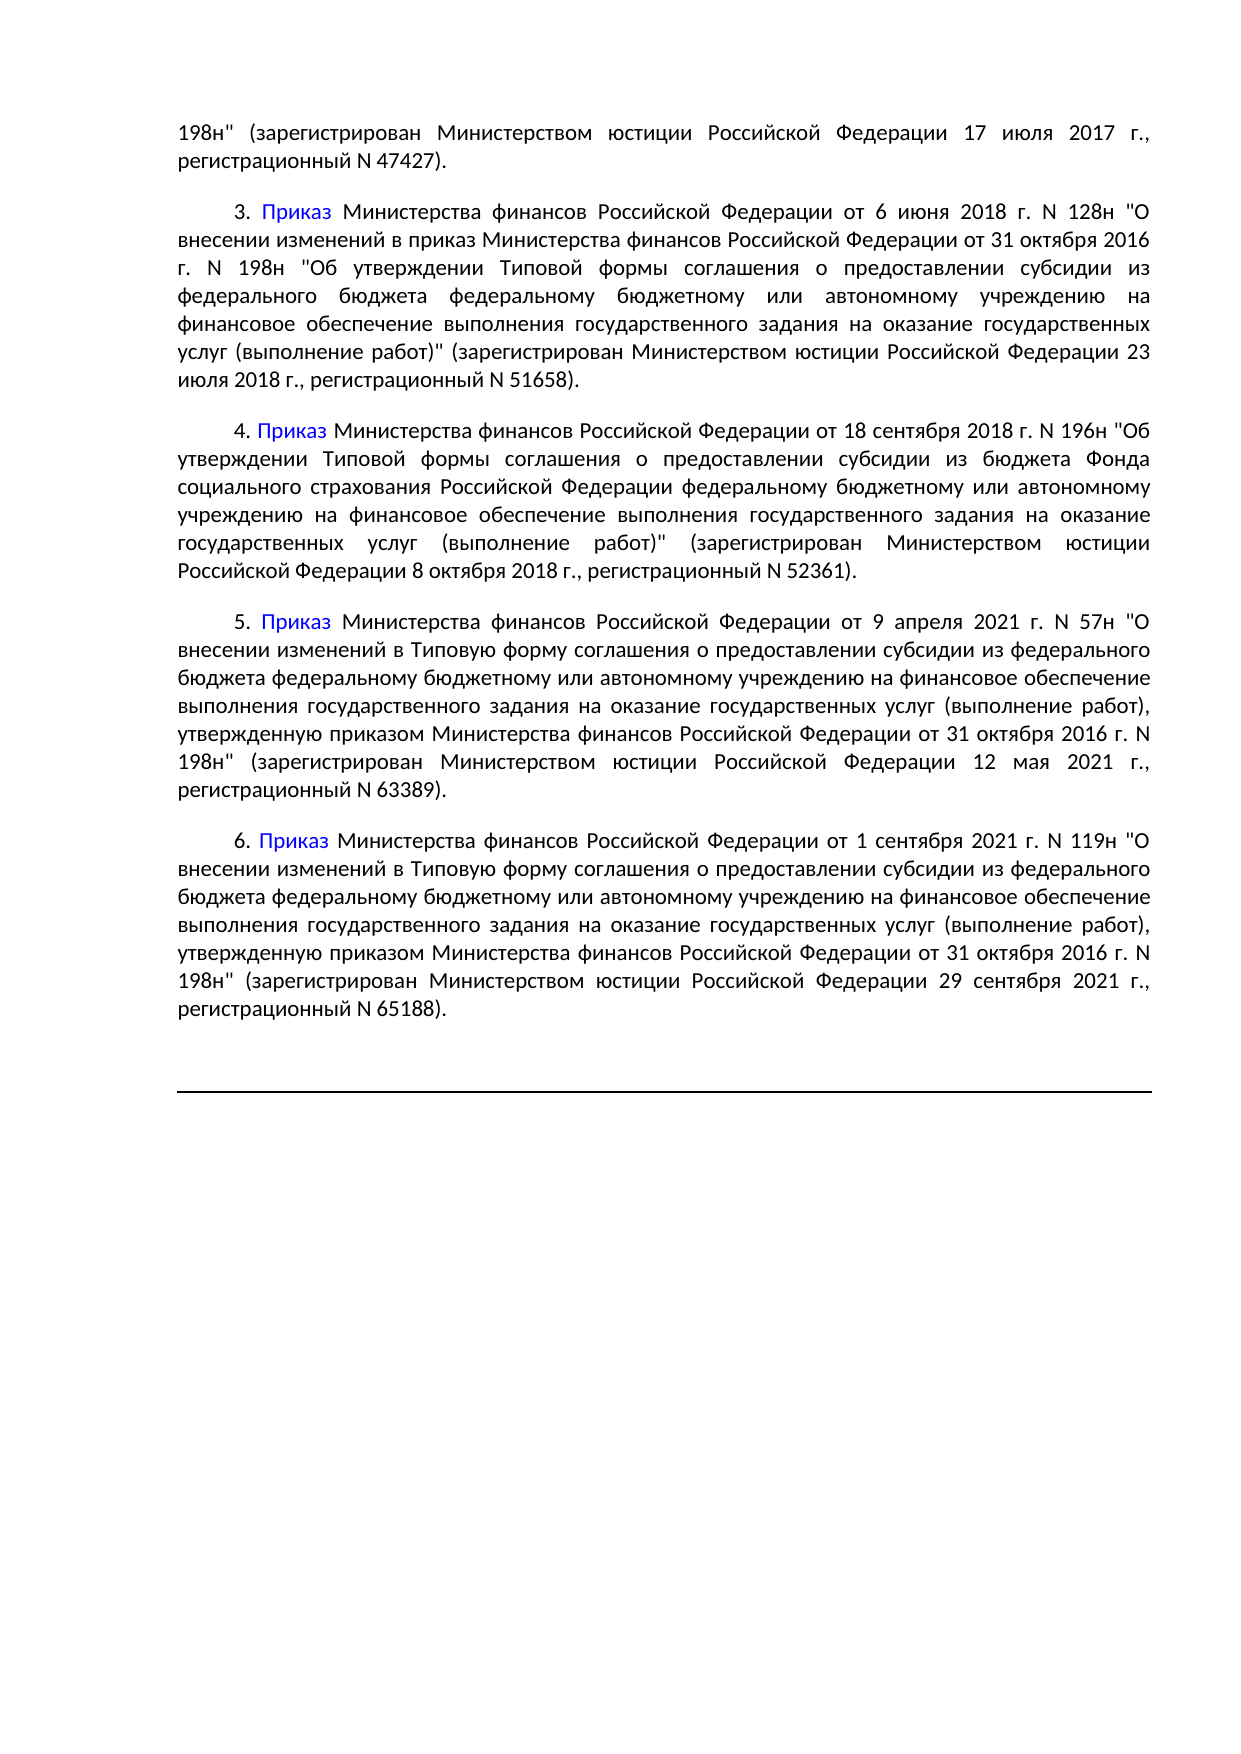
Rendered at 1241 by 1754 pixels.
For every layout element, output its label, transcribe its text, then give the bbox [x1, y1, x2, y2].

text 4. Приказ Министерства финансов Российской Федерации от 18 сентября 2018 г. N 196н "Об утверждении Типовой формы соглашения о предоставлении субсидии из бюджета Фонда социального страхования Российской Федерации федеральному бюджетному или автономному учреждению на финансовое обеспечение выполнения государственного задания на оказание государственных услуг (выполнение работ)" (зарегистрирован Министерством юстиции Российской Федерации 8 октября 2018 г., регистрационный N 52361). [177, 416, 1152, 584]
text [177, 118, 1152, 174]
text 5. Приказ Министерства финансов Российской Федерации от 9 апреля 2021 г. N 57н "О внесении изменений в Типовую форму соглашения о предоставлении субсидии из федерального бюджета федеральному бюджетному или автономному учреждению на финансовое обеспечение выполнения государственного задания на оказание государственных услуг (выполнение работ), утвержденную приказом Министерства финансов Российской Федерации от 31 октября 2016 г. N 198н" (зарегистрирован Министерством юстиции Российской Федерации 12 мая 2021 г., регистрационный N 63389). [177, 607, 1152, 803]
text 6. Приказ Министерства финансов Российской Федерации от 1 сентября 2021 г. N 119н "О внесении изменений в Типовую форму соглашения о предоставлении субсидии из федерального бюджета федеральному бюджетному или автономному учреждению на финансовое обеспечение выполнения государственного задания на оказание государственных услуг (выполнение работ), утвержденную приказом Министерства финансов Российской Федерации от 31 октября 2016 г. N 198н" (зарегистрирован Министерством юстиции Российской Федерации 29 сентября 2021 г., регистрационный N 65188). [177, 826, 1152, 1022]
text 3. Приказ Министерства финансов Российской Федерации от 6 июня 2018 г. N 128н "О внесении изменений в приказ Министерства финансов Российской Федерации от 31 октября 2016 г. N 198н "Об утверждении Типовой формы соглашения о предоставлении субсидии из федерального бюджета федеральному бюджетному или автономному учреждению на финансовое обеспечение выполнения государственного задания на оказание государственных услуг (выполнение работ)" (зарегистрирован Министерством юстиции Российской Федерации 23 июля 2018 г., регистрационный N 51658). [177, 197, 1152, 393]
